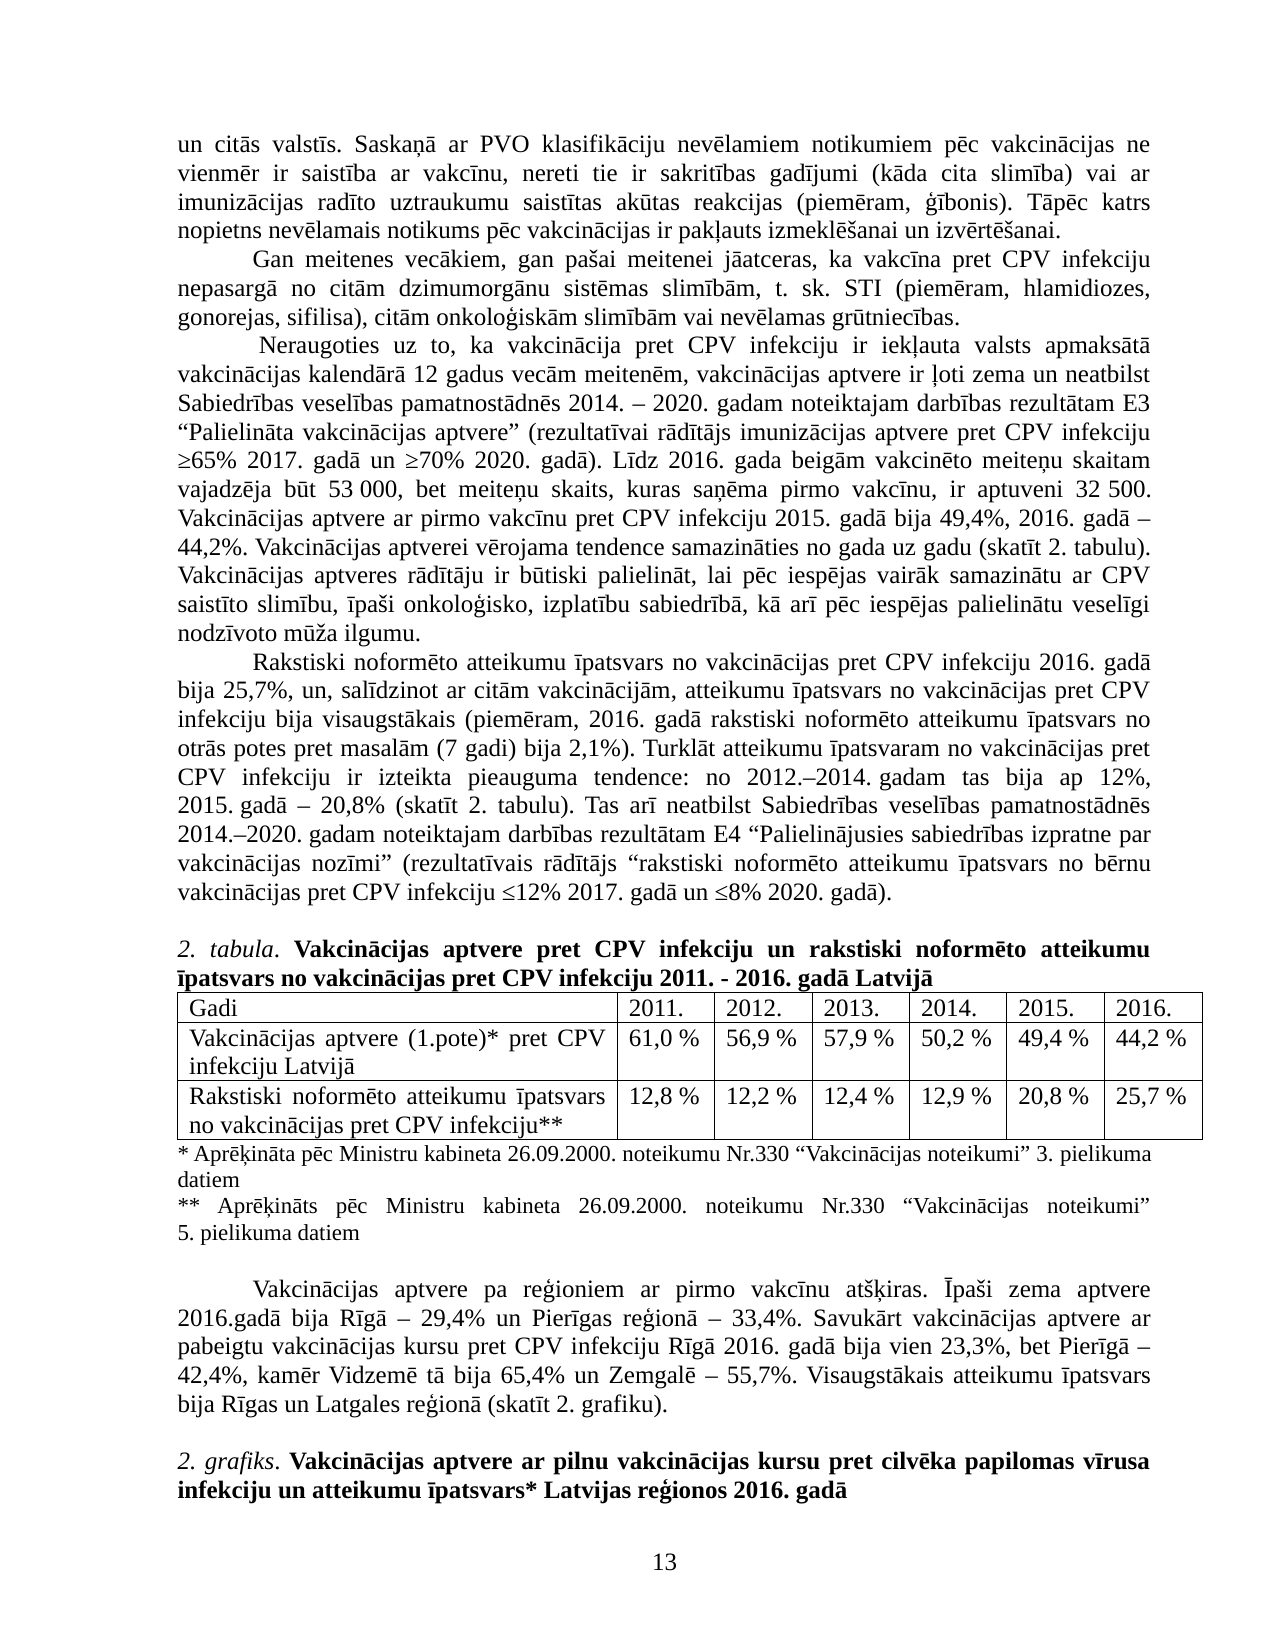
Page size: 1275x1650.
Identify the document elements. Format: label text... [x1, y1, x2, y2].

table_header 2011. [618, 993, 714, 1022]
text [177, 129, 1152, 244]
table_cell 61,0 % [618, 1023, 714, 1080]
table_cell 12,2 % [715, 1081, 812, 1139]
table_cell 20,8 % [1007, 1081, 1104, 1139]
table_header 2014. [910, 993, 1006, 1022]
table_cell 25,7 % [1105, 1081, 1202, 1139]
text ** Aprēķināts pēc Ministru kabineta 26.09.2000. noteikumu Nr.330 “Vakcinācijas noteikumi” 5. pielikuma datiem [177, 1192, 1152, 1245]
text Vakcinācijas aptvere pa reģioniem ar pirmo vakcīnu atšķiras. Īpaši zema aptvere 2016.gadā bija Rīgā – 29,4% un Pierīgas reģionā – 33,4%. Savukārt vakcinācijas aptvere ar pabeigtu vakcinācijas kursu pret CPV infekciju Rīgā 2016. gadā bija vien 23,3%, bet Pierīgā – 42,4%, kamēr Vidzemē tā bija 65,4% un Zemgalē – 55,7%. Visaugstākais atteikumu īpatsvars bija Rīgas un Latgales reģionā (skatīt 2. grafiku). [177, 1274, 1152, 1418]
table_cell 12,9 % [910, 1081, 1006, 1139]
text 2. grafiks. Vakcinācijas aptvere ar pilnu vakcinācijas kursu pret cilvēka papilomas vīrusa infekciju un atteikumu īpatsvars* Latvijas reģionos 2016. gadā [177, 1446, 1152, 1504]
table_cell 56,9 % [715, 1023, 812, 1080]
table_header 2012. [715, 993, 812, 1022]
text 2. tabula. Vakcinācijas aptvere pret CPV infekciju un rakstiski noformēto atteikumu īpatsvars no vakcinācijas pret CPV infekciju 2011. - 2016. gadā Latvijā [177, 934, 1152, 992]
text * Aprēķināta pēc Ministru kabineta 26.09.2000. noteikumu Nr.330 “Vakcinācijas noteikumi” 3. pielikuma datiem [177, 1140, 1152, 1192]
table_cell 12,4 % [813, 1081, 909, 1139]
table_header 2016. [1105, 993, 1202, 1022]
table_header 2013. [813, 993, 909, 1022]
table_cell 44,2 % [1105, 1023, 1202, 1080]
table_cell 50,2 % [910, 1023, 1006, 1080]
table_header Gadi [178, 993, 617, 1022]
table_cell Vakcinācijas aptvere (1.pote)* pret CPV infekciju Latvijā [178, 1023, 617, 1080]
table_cell Rakstiski noformēto atteikumu īpatsvars no vakcinācijas pret CPV infekciju** [178, 1081, 617, 1139]
table_cell 49,4 % [1007, 1023, 1104, 1080]
table_cell 12,8 % [618, 1081, 714, 1139]
table_header 2015. [1007, 993, 1104, 1022]
text Neraugoties uz to, ka vakcinācija pret CPV infekciju ir iekļauta valsts apmaksātā vakcinācijas kalendārā 12 gadus vecām meitenēm, vakcinācijas aptvere ir ļoti zema un neatbilst Sabiedrības veselības pamatnostādnēs 2014. – 2020. gadam noteiktajam darbības rezultātam E3 “Palielināta vakcinācijas aptvere” (rezultatīvai rādītājs imunizācijas aptvere pret CPV infekciju ≥65% 2017. gadā un ≥70% 2020. gadā). Līdz 2016. gada beigām vakcinēto meiteņu skaitam vajadzēja būt 53 000, bet meiteņu skaits, kuras saņēma pirmo vakcīnu, ir aptuveni 32 500. Vakcinācijas aptvere ar pirmo vakcīnu pret CPV infekciju 2015. gadā bija 49,4%, 2016. gadā – 44,2%. Vakcinācijas aptverei vērojama tendence samazināties no gada uz gadu (skatīt 2. tabulu). Vakcinācijas aptveres rādītāju ir būtiski palielināt, lai pēc iespējas vairāk samazinātu ar CPV saistīto slimību, īpaši onkoloģisko, izplatību sabiedrībā, kā arī pēc iespējas palielinātu veselīgi nodzīvoto mūža ilgumu. [177, 331, 1152, 647]
text Rakstiski noformēto atteikumu īpatsvars no vakcinācijas pret CPV infekciju 2016. gadā bija 25,7%, un, salīdzinot ar citām vakcinācijām, atteikumu īpatsvars no vakcinācijas pret CPV infekciju bija visaugstākais (piemēram, 2016. gadā rakstiski noformēto atteikumu īpatsvars no otrās potes pret masalām (7 gadi) bija 2,1%). Turklāt atteikumu īpatsvaram no vakcinācijas pret CPV infekciju ir izteikta pieauguma tendence: no 2012.–2014. gadam tas bija ap 12%, 2015. gadā – 20,8% (skatīt 2. tabulu). Tas arī neatbilst Sabiedrības veselības pamatnostādnēs 2014.–2020. gadam noteiktajam darbības rezultātam E4 “Palielinājusies sabiedrības izpratne par vakcinācijas nozīmi” (rezultatīvais rādītājs “rakstiski noformēto atteikumu īpatsvars no bērnu vakcinācijas pret CPV infekciju ≤12% 2017. gadā un ≤8% 2020. gadā). [177, 647, 1152, 906]
text Gan meitenes vecākiem, gan pašai meitenei jāatceras, ka vakcīna pret CPV infekciju nepasargā no citām dzimumorgānu sistēmas slimībām, t. sk. STI (piemēram, hlamidiozes, gonorejas, sifilisa), citām onkoloģiskām slimībām vai nevēlamas grūtniecības. [177, 244, 1152, 331]
table_cell 57,9 % [813, 1023, 909, 1080]
